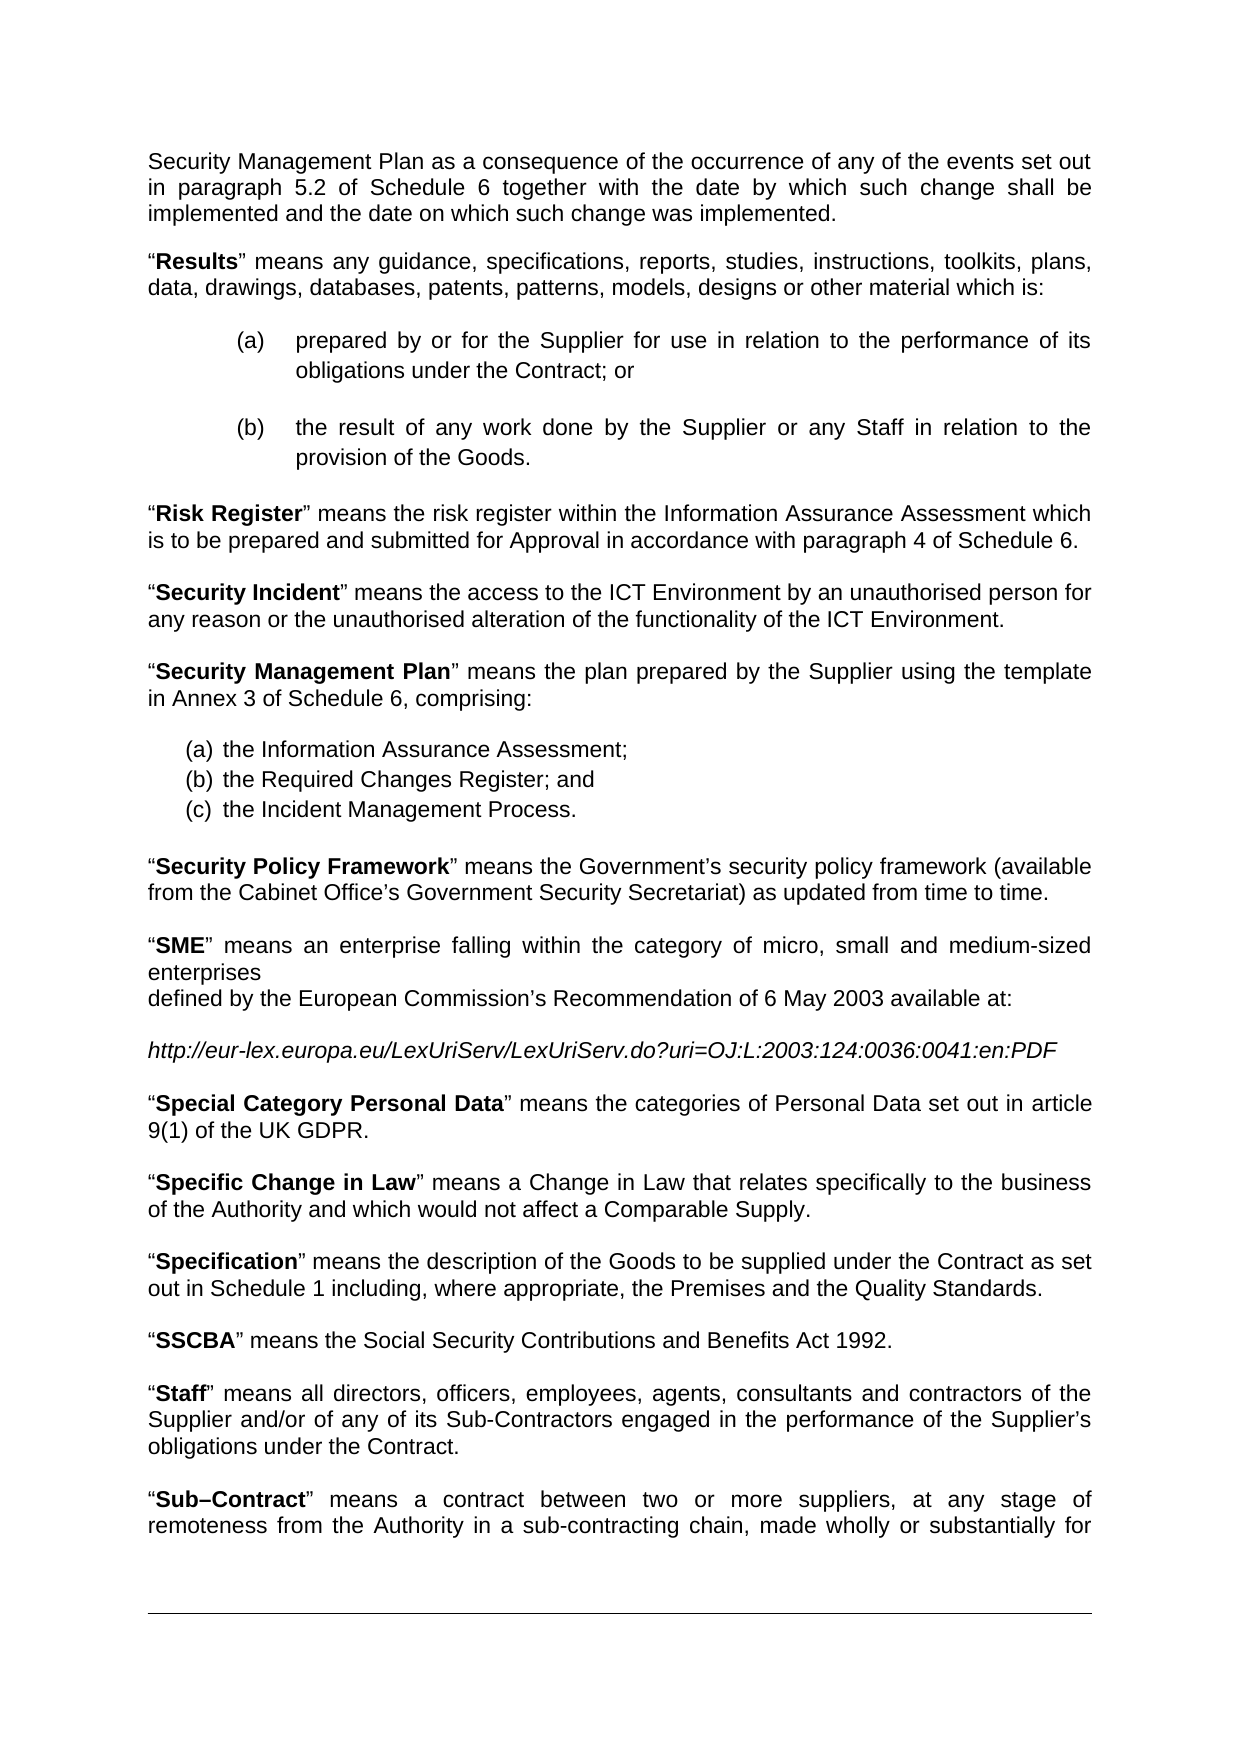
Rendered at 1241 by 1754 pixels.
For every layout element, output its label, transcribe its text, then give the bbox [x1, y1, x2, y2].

text “Security Incident” means the access to the ICT Environment by an unauthorised person for any reason or the unauthorised alteration of the functionality of the ICT Environment. [148, 579, 1092, 632]
text “Special Category Personal Data” means the categories of Personal Data set out in article 9(1) of the UK GDPR. [148, 1090, 1092, 1143]
text “Results” means any guidance, specifications, reports, studies, instructions, toolkits, plans, data, drawings, databases, patents, patterns, models, designs or other material which is: [148, 248, 1092, 300]
list prepared by or for the Supplier for use in relation to the performance of its obligations under the Contract; or [236, 327, 1092, 383]
text “Staff” means all directors, officers, employees, agents, consultants and contractors of the Supplier and/or of any of its Sub-Contractors engaged in the performance of the Supplier’s obligations under the Contract. [148, 1380, 1092, 1459]
text “Specification” means the description of the Goods to be supplied under the Contract as set out in Schedule 1 including, where appropriate, the Premises and the Quality Standards. [148, 1248, 1092, 1301]
text defined by the European Commission’s Recommendation of 6 May 2003 available at: [148, 985, 1092, 1011]
list the result of any work done by the Supplier or any Staff in relation to the provision of the Goods. [236, 413, 1092, 470]
text “SME” means an enterprise falling within the category of micro, small and medium-sized enterprises [148, 932, 1092, 985]
text http://eur-lex.europa.eu/LexUriServ/LexUriServ.do?uri=OJ:L:2003:124:0036:0041:en:PDF [148, 1037, 1092, 1064]
text “Security Management Plan” means the plan prepared by the Supplier using the template in Annex 3 of Schedule 6, comprising: [148, 658, 1092, 711]
text “Security Policy Framework” means the Government’s security policy framework (available from the Cabinet Office’s Government Security Secretariat) as updated from time to time. [148, 853, 1092, 906]
list the Information Assurance Assessment; [185, 736, 1092, 762]
text “Risk Register” means the risk register within the Information Assurance Assessment which is to be prepared and submitted for Approval in accordance with paragraph 4 of Schedule 6. [148, 500, 1092, 553]
text “Specific Change in Law” means a Change in Law that relates specifically to the business of the Authority and which would not affect a Comparable Supply. [148, 1169, 1092, 1222]
list the Required Changes Register; and [185, 766, 1092, 793]
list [148, 1486, 1092, 1538]
list the Incident Management Process. [185, 796, 1092, 823]
text “SSCBA” means the Social Security Contributions and Benefits Act 1992. [148, 1327, 1092, 1354]
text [148, 148, 1092, 227]
